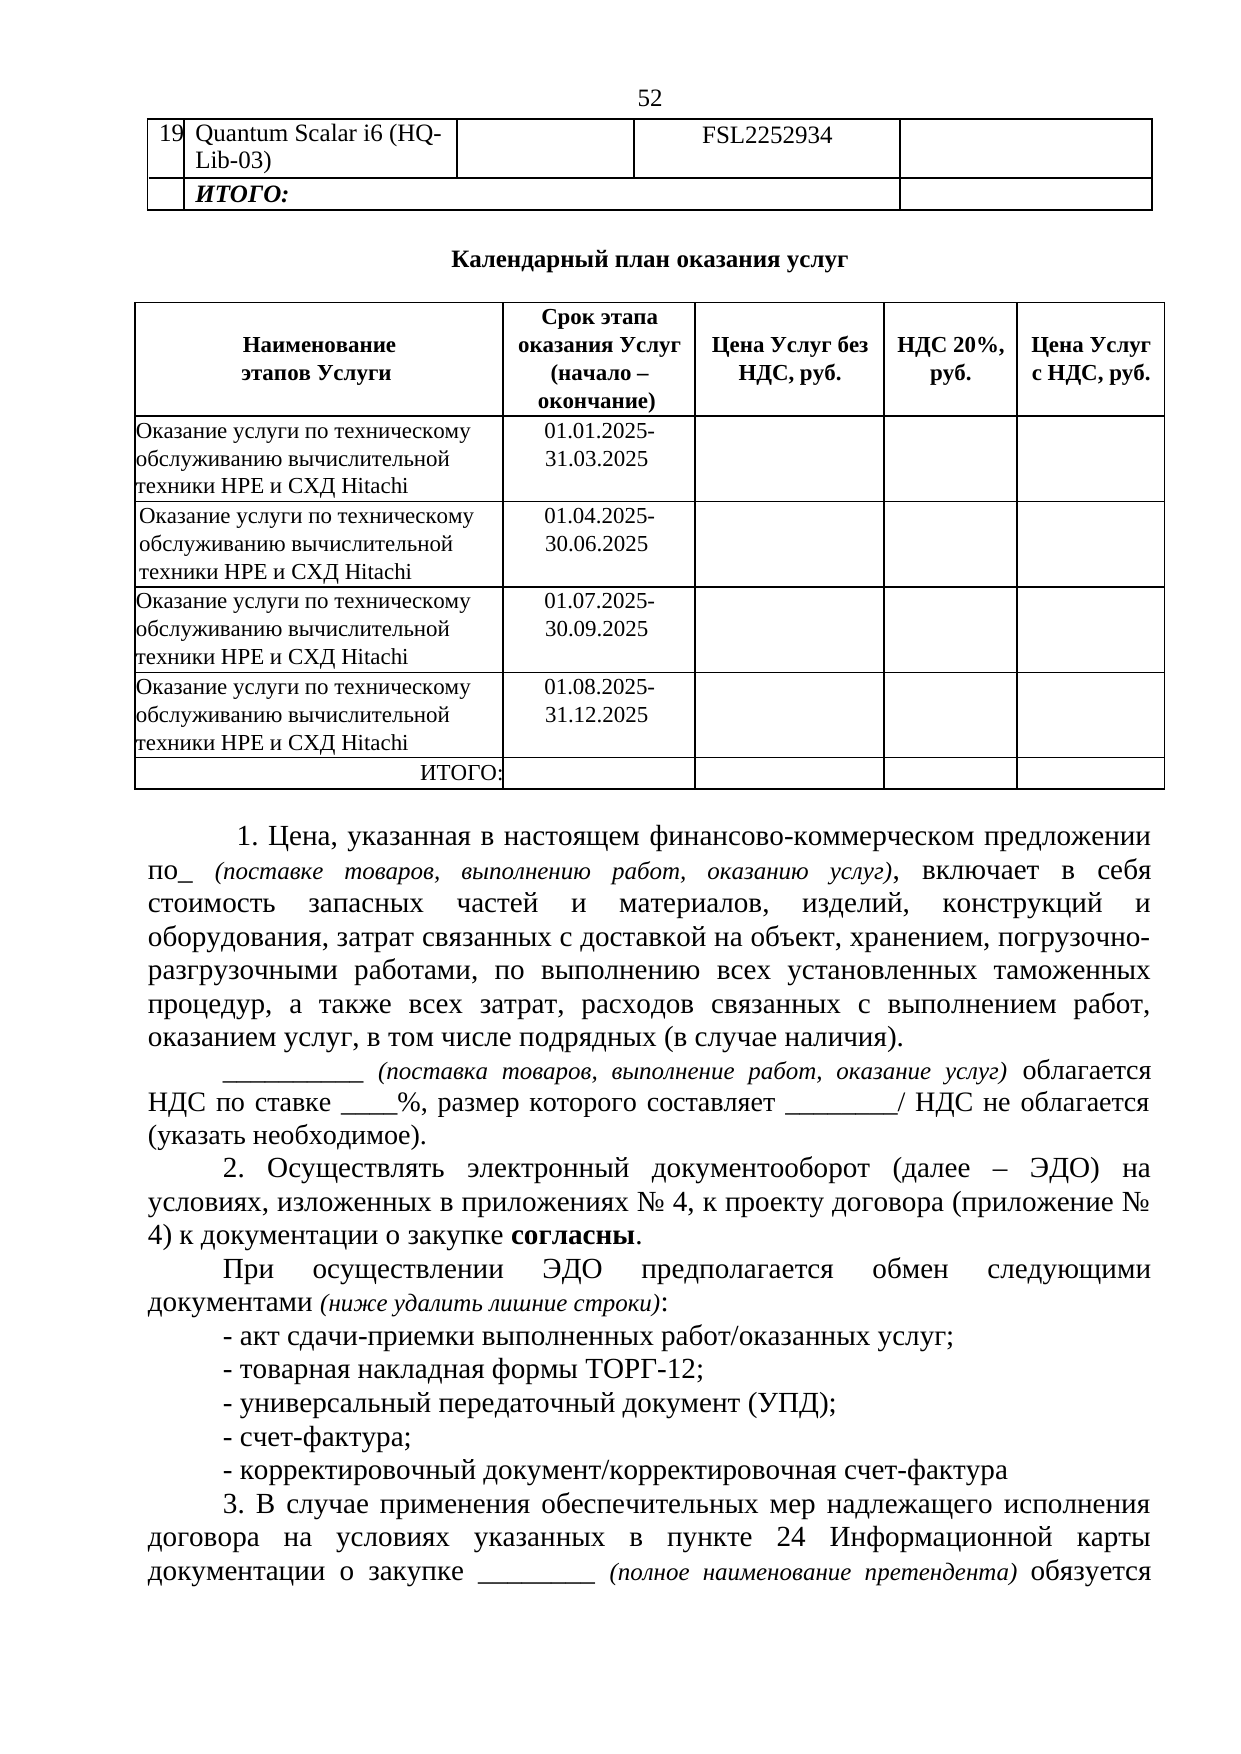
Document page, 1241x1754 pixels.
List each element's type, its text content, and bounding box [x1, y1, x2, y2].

table_cell [1018, 417, 1164, 501]
table_cell [885, 502, 1016, 586]
text - универсальный передаточный документ (УПД); [148, 1385, 1152, 1419]
table_cell Оказание услуги по техническому обслуживанию вычислительной техники HPE и СХД Hitachi [136, 588, 502, 671]
text 2. Осуществлять электронный документооборот (далее – ЭДО) на условиях, изложенных в приложениях № 4, к проекту договора (приложение № 4) к документации о закупке согласны. [148, 1150, 1152, 1251]
table_cell [696, 758, 883, 788]
table_cell [1018, 502, 1164, 586]
table_cell 01.07.2025-30.09.2025 [504, 588, 694, 671]
table_cell [885, 417, 1016, 501]
table_cell [458, 120, 633, 177]
table_cell Quantum Scalar i6 (HQ-Lib-03) [185, 120, 456, 177]
table_cell [696, 417, 883, 501]
table_cell [1018, 758, 1164, 788]
table_cell 01.08.2025-31.12.2025 [504, 673, 694, 757]
table_cell 01.01.2025-31.03.2025 [504, 417, 694, 501]
table_cell ИТОГО: [136, 758, 502, 788]
table_cell 19 [148, 120, 183, 177]
table_cell Оказание услуги по техническому обслуживанию вычислительной техники HPE и СХД Hitachi [136, 502, 502, 586]
table_cell [696, 588, 883, 671]
table_header НДС 20%, руб. [885, 303, 1016, 415]
table_cell FSL2252934 [635, 120, 899, 177]
table_header Цена Услуг без НДС, руб. [696, 303, 883, 415]
table_cell [148, 178, 183, 209]
table_cell Оказание услуги по техническому обслуживанию вычислительной техники HPE и СХД Hitachi [136, 417, 502, 501]
table_cell [1018, 588, 1164, 671]
text Календарный план оказания услуг [148, 244, 1152, 273]
text - товарная накладная формы ТОРГ-12; [148, 1352, 1152, 1385]
table_cell [885, 673, 1016, 757]
text - счет-фактура; [148, 1419, 1152, 1452]
table_cell [696, 673, 883, 757]
table_cell ИТОГО: [185, 179, 899, 209]
table_header Срок этапа оказания Услуг (начало – окончание) [504, 303, 694, 415]
text При осуществлении ЭДО предполагается обмен следующими документами (ниже удалить лишние строки): [148, 1251, 1152, 1318]
table_cell [901, 120, 1151, 177]
table_cell [504, 758, 694, 788]
text __________ (поставка товаров, выполнение работ, оказание услуг) облагается НДС по ставке ____%, размер которого составляет ________/ НДС не облагается (указать необходимое). [148, 1053, 1152, 1150]
text - акт сдачи-приемки выполненных работ/оказанных услуг; [148, 1318, 1152, 1352]
table_header Цена Услуг с НДС, руб. [1018, 303, 1164, 415]
table_header Наименование этапов Услуги [136, 303, 502, 415]
table_cell [885, 758, 1016, 788]
text - корректировочный документ/корректировочная счет-фактура [148, 1452, 1152, 1486]
table_cell [1018, 673, 1164, 757]
table_cell Оказание услуги по техническому обслуживанию вычислительной техники HPE и СХД Hitachi [136, 673, 502, 757]
table_cell 01.04.2025-30.06.2025 [504, 502, 694, 586]
table_cell [885, 588, 1016, 671]
table_cell [901, 179, 1151, 209]
text 1. Цена, указанная в настоящем финансово-коммерческом предложении по_ (поставке товаров, выполнению работ, оказанию услуг), включает в себя стоимость запасных частей и материалов, изделий, конструкций и оборудования, затрат связанных с доставкой на объект, хранением, погрузочно-разгрузочными работами, по выполнению всех установленных таможенных процедур, а также всех затрат, расходов связанных с выполнением работ, оказанием услуг, в том числе подрядных (в случае наличия). [148, 818, 1152, 1053]
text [148, 1486, 1152, 1586]
table_cell [696, 502, 883, 586]
